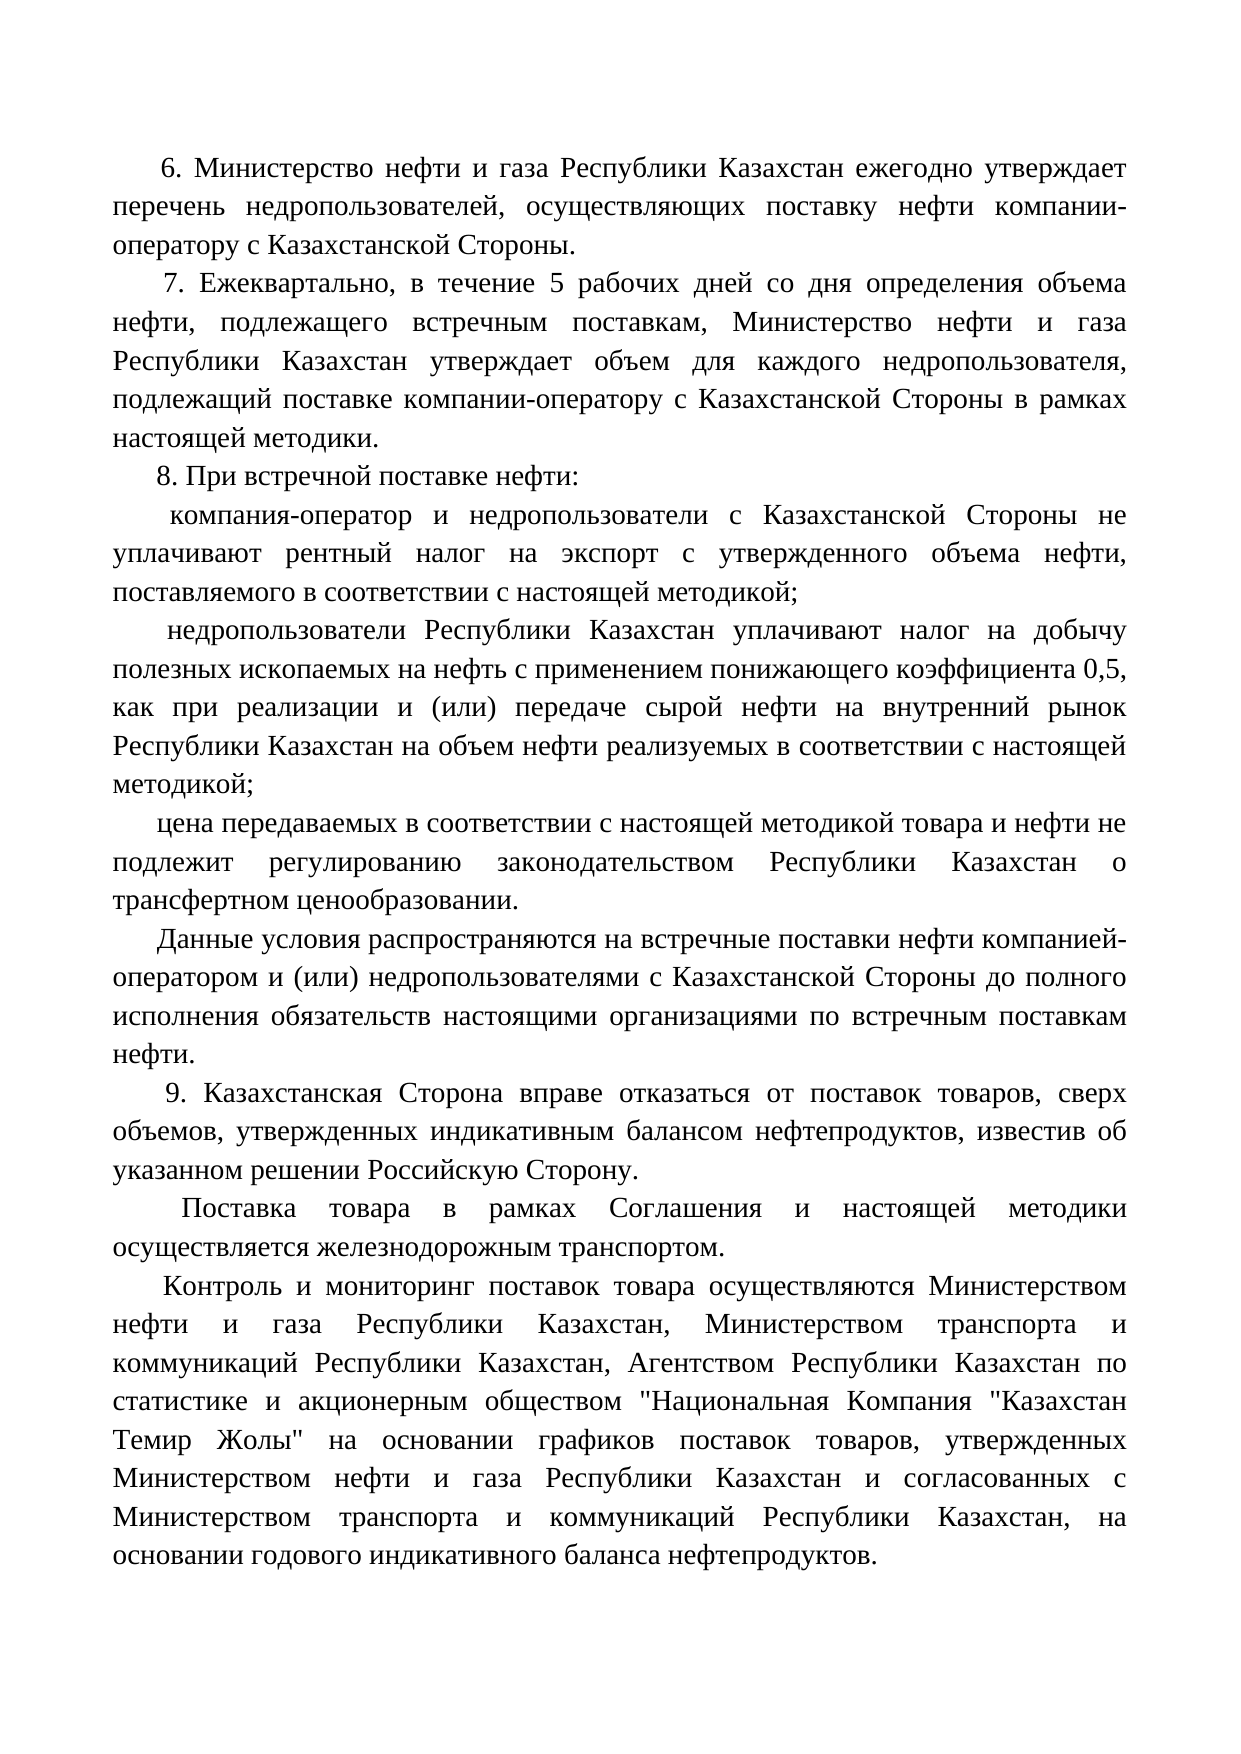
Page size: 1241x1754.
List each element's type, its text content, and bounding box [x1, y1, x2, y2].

text 7. Ежеквартально, в течение 5 рабочих дней со дня определения объема нефти, подлежащего встречным поставкам, Министерство нефти и газа Республики Казахстан утверждает объем для каждого недропользователя, подлежащий поставке компании-оператору с Казахстанской Стороны в рамках настоящей методики. [112, 266, 1128, 453]
text 9. Казахстанская Сторона вправе отказаться от поставок товаров, сверх объемов, утвержденных индикативным балансом нефтепродуктов, известив об указанном решении Российскую Сторону. [112, 1075, 1128, 1186]
text недропользователи Республики Казахстан уплачивают налог на добычу полезных ископаемых на нефть с применением понижающего коэффициента 0,5, как при реализации и (или) передаче сырой нефти на внутренний рынок Республики Казахстан на объем нефти реализуемых в соответствии с настоящей методикой; [112, 612, 1128, 800]
text 8. При встречной поставке нефти: [112, 458, 1128, 492]
text 6. Министерство нефти и газа Республики Казахстан ежегодно утверждает перечень недропользователей, осуществляющих поставку нефти компании-оператору с Казахстанской Стороны. [112, 150, 1128, 261]
text Поставка товара в рамках Соглашения и настоящей методики осуществляется железнодорожным транспортом. [112, 1191, 1128, 1263]
text цена передаваемых в соответствии с настоящей методикой товара и нефти не подлежит регулированию законодательством Республики Казахстан о трансфертном ценообразовании. [112, 805, 1128, 916]
text компания-оператор и недропользователи с Казахстанской Стороны не уплачивают рентный налог на экспорт с утвержденного объема нефти, поставляемого в соответствии с настоящей методикой; [112, 497, 1128, 607]
text Контроль и мониторинг поставок товара осуществляются Министерством нефти и газа Республики Казахстан, Министерством транспорта и коммуникаций Республики Казахстан, Агентством Республики Казахстан по статистике и акционерным обществом "Национальная Компания "Казахстан Темир Жолы" на основании графиков поставок товаров, утвержденных Министерством нефти и газа Республики Казахстан и согласованных с Министерством транспорта и коммуникаций Республики Казахстан, на основании годового индикативного баланса нефтепродуктов. [112, 1268, 1128, 1571]
text Данные условия распространяются на встречные поставки нефти компанией-оператором и (или) недропользователями с Казахстанской Стороны до полного исполнения обязательств настоящими организациями по встречным поставкам нефти. [112, 921, 1128, 1070]
